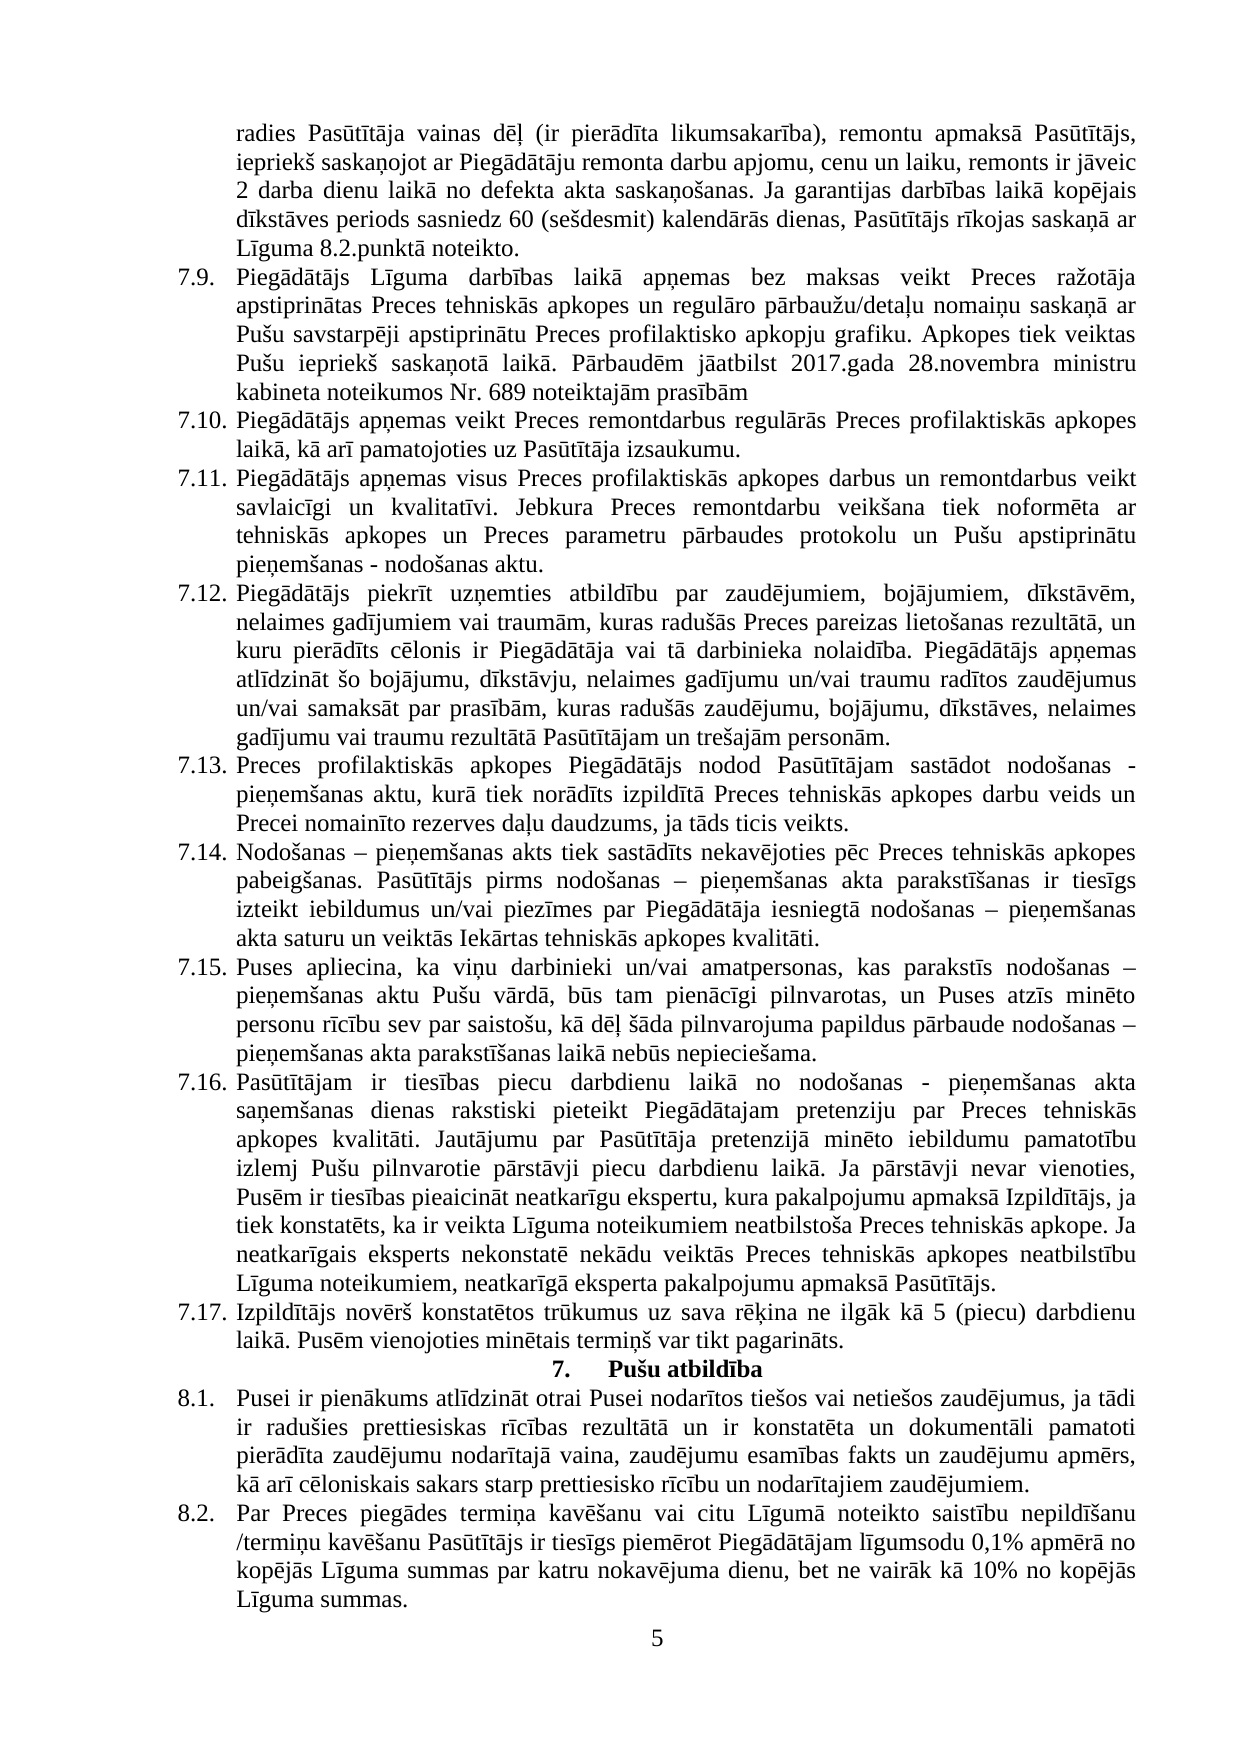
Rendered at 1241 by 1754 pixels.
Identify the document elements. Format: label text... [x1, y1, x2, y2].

list Par Preces piegādes termiņa kavēšanu vai citu Līgumā noteikto saistību nepildīšanu /termiņu kavēšanu Pasūtītājs ir tiesīgs piemērot Piegādātājam līgumsodu 0,1% apmērā no kopējās Līguma summas par katru nokavējuma dienu, bet ne vairāk kā 10% no kopējās Līguma summas. [177, 1498, 1137, 1613]
list Pušu atbildība [177, 1354, 1137, 1383]
list Izpildītājs novērš konstatētos trūkumus uz sava rēķina ne ilgāk kā 5 (piecu) darbdienu laikā. Pusēm vienojoties minētais termiņš var tikt pagarināts. [177, 1297, 1137, 1354]
list Preces profilaktiskās apkopes Piegādātājs nodod Pasūtītājam sastādot nodošanas - pieņemšanas aktu, kurā tiek norādīts izpildītā Preces tehniskās apkopes darbu veids un Precei nomainīto rezerves daļu daudzums, ja tāds ticis veikts. [177, 751, 1137, 837]
list Piegādātājs apņemas visus Preces profilaktiskās apkopes darbus un remontdarbus veikt savlaicīgi un kvalitatīvi. Jebkura Preces remontdarbu veikšana tiek noformēta ar tehniskās apkopes un Preces parametru pārbaudes protokolu un Pušu apstiprinātu pieņemšanas - nodošanas aktu. [177, 463, 1137, 578]
list Piegādātājs apņemas veikt Preces remontdarbus regulārās Preces profilaktiskās apkopes laikā, kā arī pamatojoties uz Pasūtītāja izsaukumu. [177, 406, 1137, 463]
list Pusei ir pienākums atlīdzināt otrai Pusei nodarītos tiešos vai netiešos zaudējumus, ja tādi ir radušies prettiesiskas rīcības rezultātā un ir konstatēta un dokumentāli pamatoti pierādīta zaudējumu nodarītajā vaina, zaudējumu esamības fakts un zaudējumu apmērs, kā arī cēloniskais sakars starp prettiesisko rīcību un nodarītajiem zaudējumiem. [177, 1383, 1137, 1498]
list Pasūtītājam ir tiesības piecu darbdienu laikā no nodošanas - pieņemšanas akta saņemšanas dienas rakstiski pieteikt Piegādātajam pretenziju par Preces tehniskās apkopes kvalitāti. Jautājumu par Pasūtītāja pretenzijā minēto iebildumu pamatotību izlemj Pušu pilnvarotie pārstāvji piecu darbdienu laikā. Ja pārstāvji nevar vienoties, Pusēm ir tiesības pieaicināt neatkarīgu ekspertu, kura pakalpojumu apmaksā Izpildītājs, ja tiek konstatēts, ka ir veikta Līguma noteikumiem neatbilstoša Preces tehniskās apkope. Ja neatkarīgais eksperts nekonstatē nekādu veiktās Preces tehniskās apkopes neatbilstību Līguma noteikumiem, neatkarīgā eksperta pakalpojumu apmaksā Pasūtītājs. [177, 1067, 1137, 1297]
list Piegādātājs piekrīt uzņemties atbildību par zaudējumiem, bojājumiem, dīkstāvēm, nelaimes gadījumiem vai traumām, kuras radušās Preces pareizas lietošanas rezultātā, un kuru pierādīts cēlonis ir Piegādātāja vai tā darbinieka nolaidība. Piegādātājs apņemas atlīdzināt šo bojājumu, dīkstāvju, nelaimes gadījumu un/vai traumu radītos zaudējumus un/vai samaksāt par prasībām, kuras radušās zaudējumu, bojājumu, dīkstāves, nelaimes gadījumu vai traumu rezultātā Pasūtītājam un trešajām personām. [177, 578, 1137, 751]
list Nodošanas – pieņemšanas akts tiek sastādīts nekavējoties pēc Preces tehniskās apkopes pabeigšanas. Pasūtītājs pirms nodošanas – pieņemšanas akta parakstīšanas ir tiesīgs izteikt iebildumus un/vai piezīmes par Piegādātāja iesniegtā nodošanas – pieņemšanas akta saturu un veiktās Iekārtas tehniskās apkopes kvalitāti. [177, 837, 1137, 952]
list Puses apliecina, ka viņu darbinieki un/vai amatpersonas, kas parakstīs nodošanas – pieņemšanas aktu Pušu vārdā, būs tam pienācīgi pilnvarotas, un Puses atzīs minēto personu rīcību sev par saistošu, kā dēļ šāda pilnvarojuma papildus pārbaude nodošanas – pieņemšanas akta parakstīšanas laikā nebūs nepieciešama. [177, 952, 1137, 1067]
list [177, 118, 1137, 262]
list Piegādātājs Līguma darbības laikā apņemas bez maksas veikt Preces ražotāja apstiprinātas Preces tehniskās apkopes un regulāro pārbaužu/detaļu nomaiņu saskaņā ar Pušu savstarpēji apstiprinātu Preces profilaktisko apkopju grafiku. Apkopes tiek veiktas Pušu iepriekš saskaņotā laikā. Pārbaudēm jāatbilst 2017.gada 28.novembra ministru kabineta noteikumos Nr. 689 noteiktajām prasībām [177, 262, 1137, 406]
